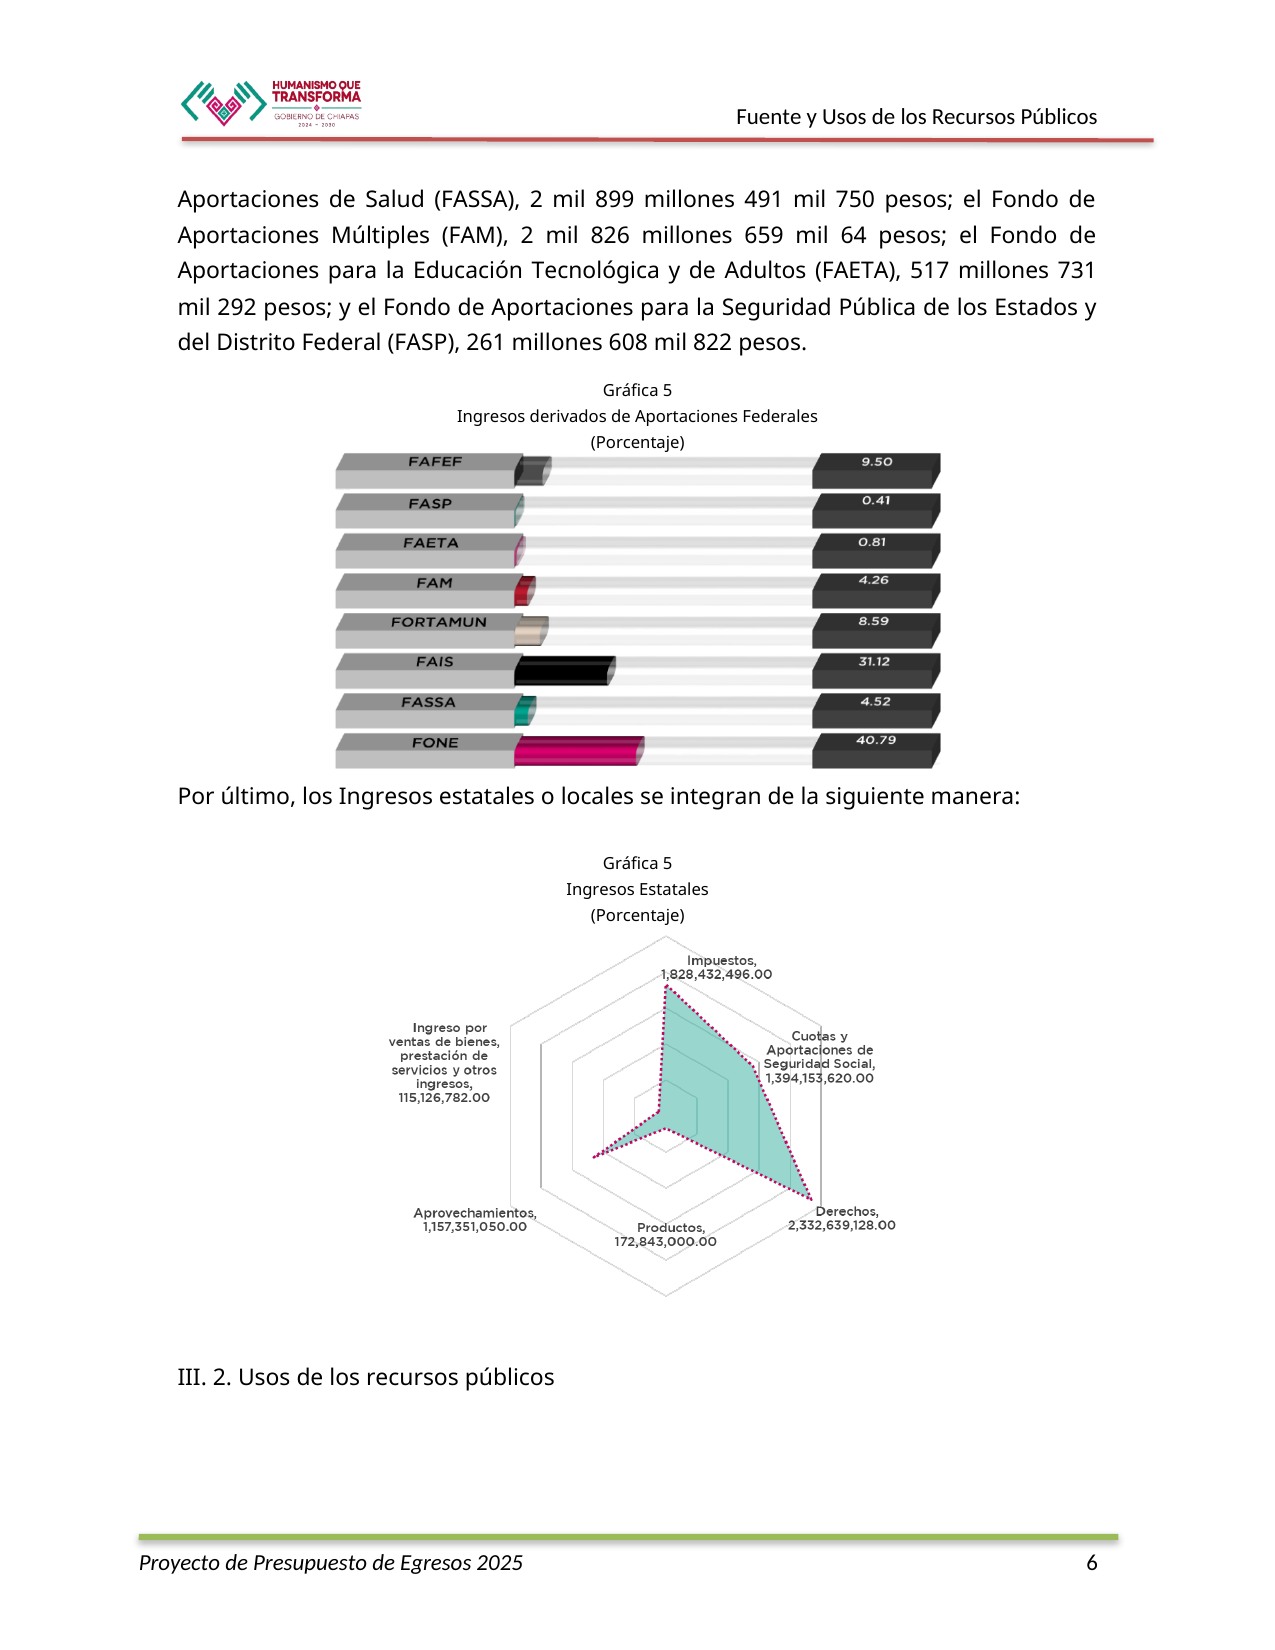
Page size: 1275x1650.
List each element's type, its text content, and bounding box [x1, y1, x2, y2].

text Gráfica 5 [177, 852, 1098, 875]
picture [381, 927, 904, 1307]
text (Porcentaje) [177, 431, 1098, 453]
text Gráfica 5 [177, 378, 1098, 401]
text Por último, los Ingresos estatales o locales se integran de la siguiente manera: [177, 780, 1098, 811]
text III. 2. Usos de los recursos públicos [177, 1361, 1098, 1393]
text Ingresos Estatales [177, 878, 1098, 901]
picture [327, 453, 948, 776]
text (Porcentaje) [177, 904, 1098, 927]
picture [176, 70, 370, 144]
text Ingresos derivados de Aportaciones Federales [177, 404, 1098, 427]
